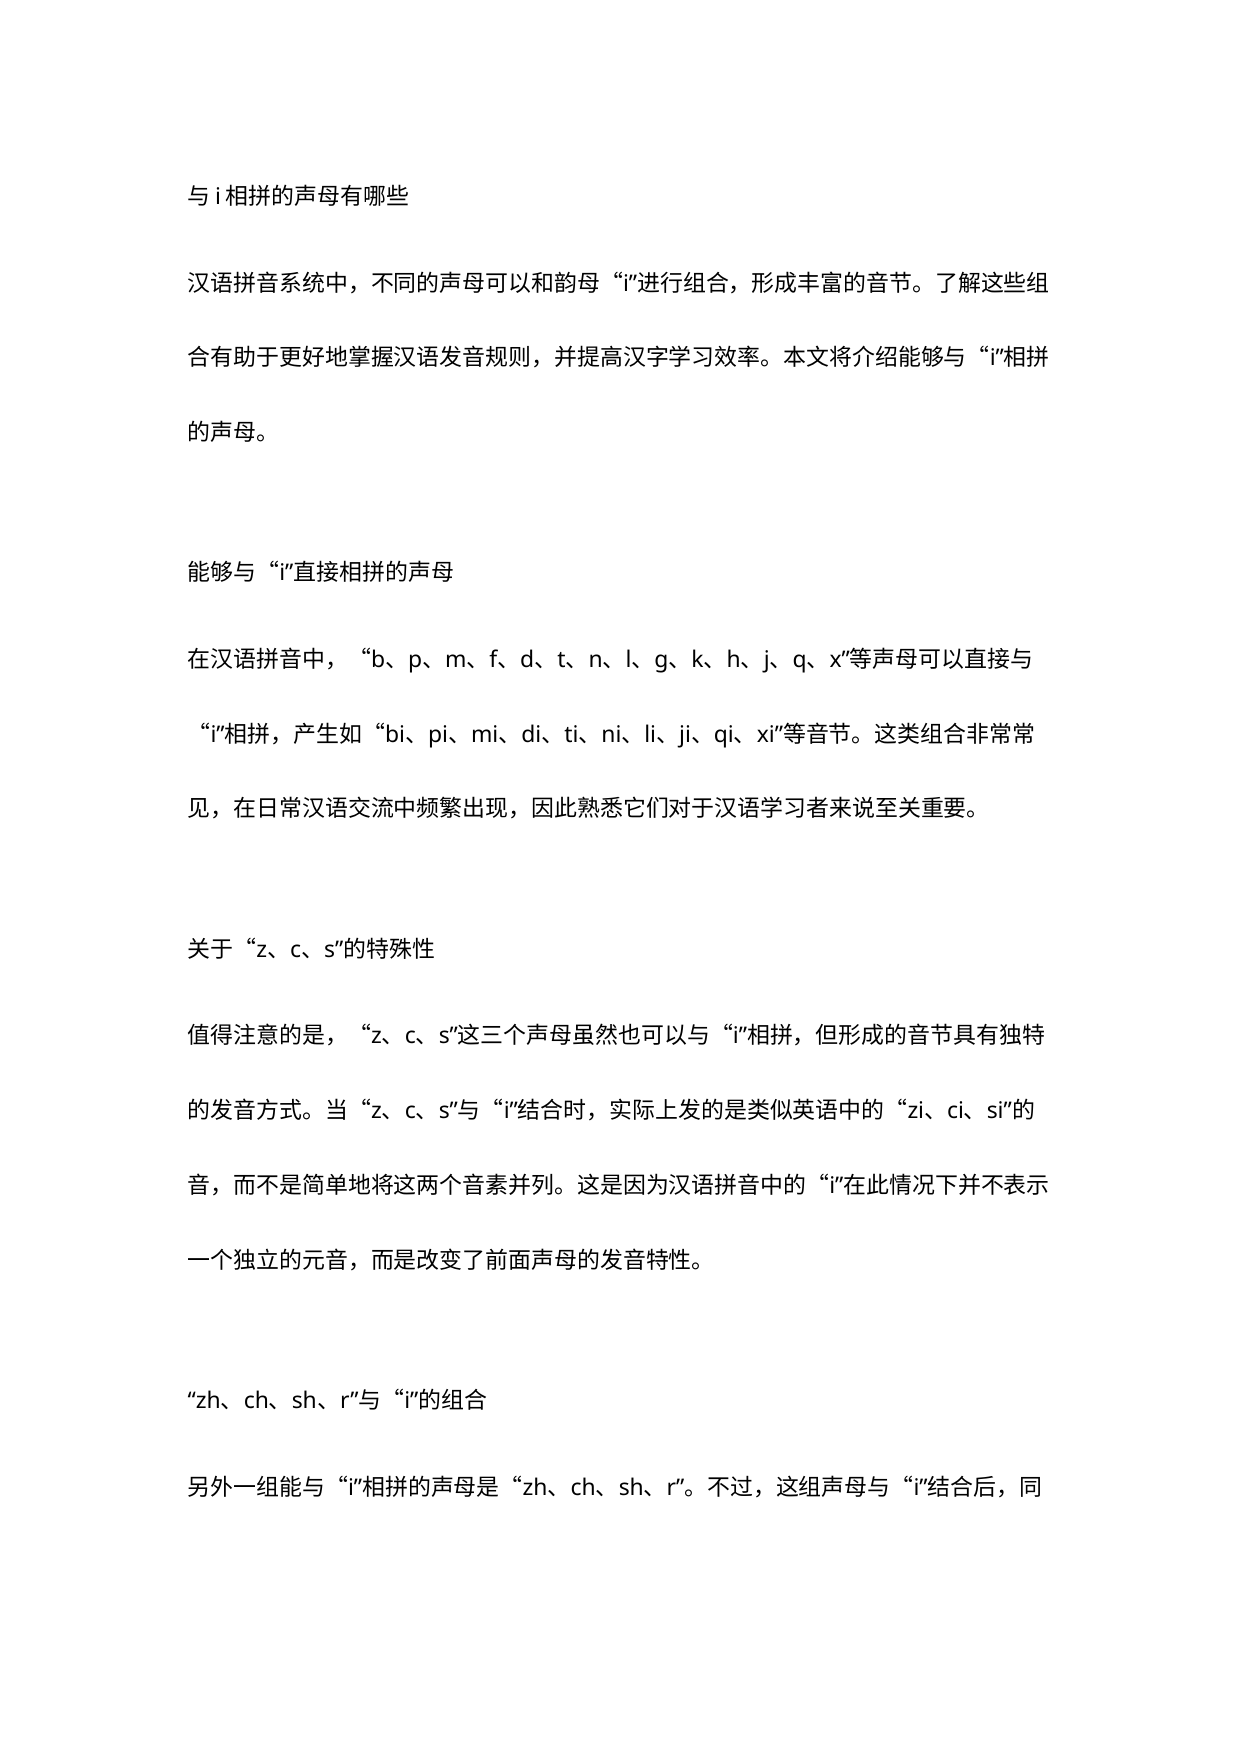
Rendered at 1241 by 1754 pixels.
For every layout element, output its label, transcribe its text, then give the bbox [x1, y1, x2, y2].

text “zh、ch、sh、r”与“i”的组合 [187, 1366, 1053, 1431]
text 值得注意的是，“z、c、s”这三个声母虽然也可以与“i”相拼，但形成的音节具有独特的发音方式。当“z、c、s”与“i”结合时，实际上发的是类似英语中的“zi、ci、si”的音，而不是简单地将这两个音素并列。这是因为汉语拼音中的“i”在此情况下并不表示一个独立的元音，而是改变了前面声母的发音特性。 [187, 1002, 1053, 1291]
text 汉语拼音系统中，不同的声母可以和韵母“i”进行组合，形成丰富的音节。了解这些组合有助于更好地掌握汉语发音规则，并提高汉字学习效率。本文将介绍能够与“i”相拼的声母。 [187, 249, 1053, 463]
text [187, 1453, 1053, 1518]
text 与i相拼的声母有哪些 [187, 162, 1053, 227]
text 在汉语拼音中，“b、p、m、f、d、t、n、l、g、k、h、j、q、x”等声母可以直接与“i”相拼，产生如“bi、pi、mi、di、ti、ni、li、ji、qi、xi”等音节。这类组合非常常见，在日常汉语交流中频繁出现，因此熟悉它们对于汉语学习者来说至关重要。 [187, 625, 1053, 839]
text 能够与“i”直接相拼的声母 [187, 538, 1053, 603]
text 关于“z、c、s”的特殊性 [187, 915, 1053, 980]
